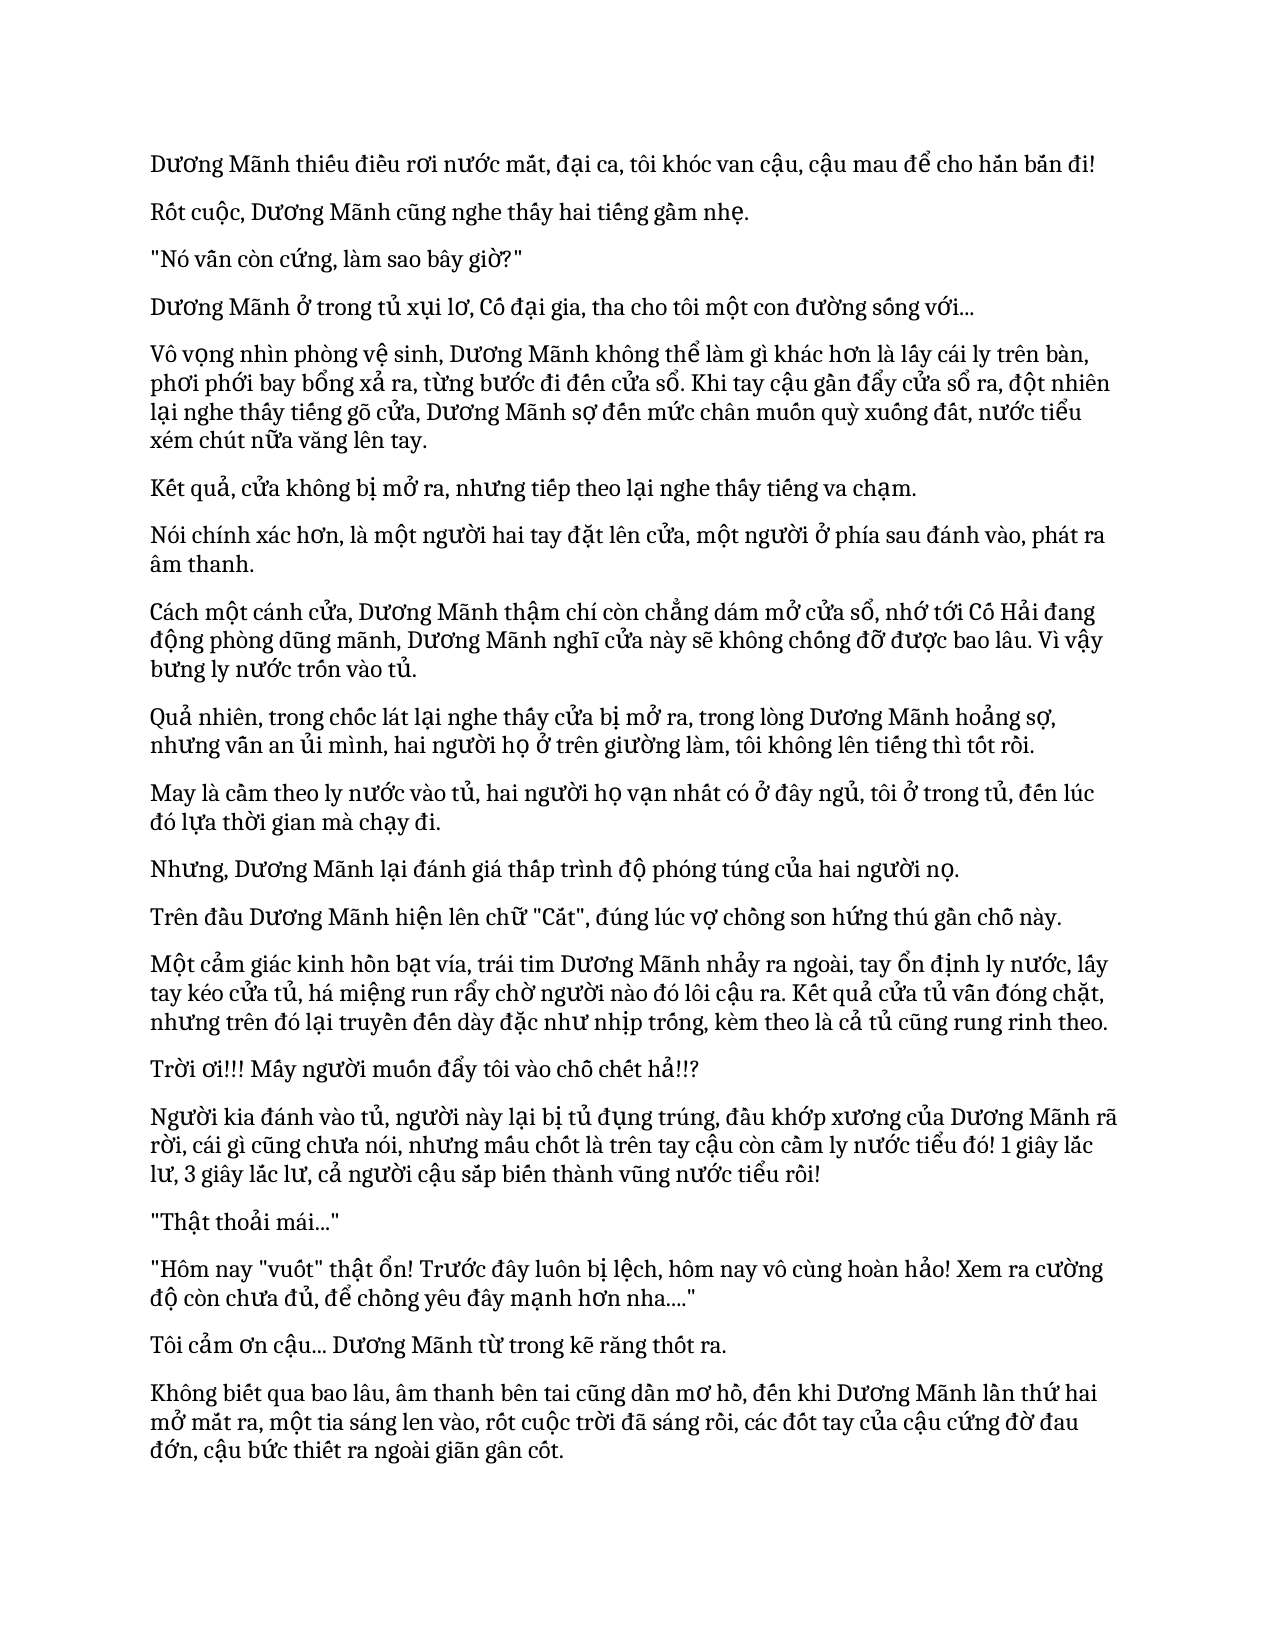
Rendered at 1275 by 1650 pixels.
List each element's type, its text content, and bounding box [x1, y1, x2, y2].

text May là cầm theo ly nước vào tủ, hai người họ vạn nhất có ở đây ngủ, tôi ở trong tủ, đến lúc đó lựa thời gian mà chạy đi. [150, 779, 1125, 836]
text Quả nhiên, trong chốc lát lại nghe thấy cửa bị mở ra, trong lòng Dương Mãnh hoảng sợ, nhưng vẫn an ủi mình, hai người họ ở trên giường làm, tôi không lên tiếng thì tốt rồi. [150, 702, 1125, 760]
text Kết quả, cửa không bị mở ra, nhưng tiếp theo lại nghe thấy tiếng va chạm. [150, 474, 1125, 502]
text "Hôm nay "vuốt" thật ổn! Trước đây luôn bị lệch, hôm nay vô cùng hoàn hảo! Xem ra cường độ còn chưa đủ, để chồng yêu đây mạnh hơn nha...." [150, 1255, 1125, 1312]
text Trên đầu Dương Mãnh hiện lên chữ "Cắt", đúng lúc vợ chồng son hứng thú gần chỗ này. [150, 902, 1125, 931]
text Một cảm giác kinh hồn bạt vía, trái tim Dương Mãnh nhảy ra ngoài, tay ổn định ly nước, lấy tay kéo cửa tủ, há miệng run rẩy chờ người nào đó lôi cậu ra. Kết quả cửa tủ vẫn đóng chặt, nhưng trên đó lại truyền đến dày đặc như nhịp trống, kèm theo là cả tủ cũng rung rinh theo. [150, 950, 1125, 1036]
text "Nó vẫn còn cứng, làm sao bây giờ?" [150, 245, 1125, 274]
text Tôi cảm ơn cậu... Dương Mãnh từ trong kẽ răng thốt ra. [150, 1331, 1125, 1360]
text Dương Mãnh ở trong tủ xụi lơ, Cố đại gia, tha cho tôi một con đường sống với... [150, 292, 1125, 321]
text Người kia đánh vào tủ, người này lại bị tủ đụng trúng, đầu khớp xương của Dương Mãnh rã rời, cái gì cũng chưa nói, nhưng mấu chốt là trên tay cậu còn cầm ly nước tiểu đó! 1 giây lắc lư, 3 giây lắc lư, cả người cậu sắp biến thành vũng nước tiểu rồi! [150, 1102, 1125, 1189]
text Nhưng, Dương Mãnh lại đánh giá thấp trình độ phóng túng của hai người nọ. [150, 855, 1125, 884]
text Vô vọng nhìn phòng vệ sinh, Dương Mãnh không thể làm gì khác hơn là lấy cái ly trên bàn, phơi phới bay bổng xả ra, từng bước đi đến cửa sổ. Khi tay cậu gần đẩy cửa sổ ra, đột nhiên lại nghe thấy tiếng gõ cửa, Dương Mãnh sợ đến mức chân muốn quỳ xuống đất, nước tiểu xém chút nữa văng lên tay. [150, 340, 1125, 455]
text Dương Mãnh thiếu điều rơi nước mắt, đại ca, tôi khóc van cậu, cậu mau để cho hắn bắn đi! [150, 150, 1125, 179]
text Không biết qua bao lâu, âm thanh bên tai cũng dần mơ hồ, đến khi Dương Mãnh lần thứ hai mở mắt ra, một tia sáng len vào, rốt cuộc trời đã sáng rồi, các đốt tay của cậu cứng đờ đau đớn, cậu bức thiết ra ngoài giãn gân cốt. [150, 1379, 1125, 1465]
text Rốt cuộc, Dương Mãnh cũng nghe thấy hai tiếng gầm nhẹ. [150, 197, 1125, 226]
text Cách một cánh cửa, Dương Mãnh thậm chí còn chẳng dám mở cửa sổ, nhớ tới Cố Hải đang động phòng dũng mãnh, Dương Mãnh nghĩ cửa này sẽ không chống đỡ được bao lâu. Vì vậy bưng ly nước trốn vào tủ. [150, 597, 1125, 684]
text "Thật thoải mái..." [150, 1207, 1125, 1236]
text Nói chính xác hơn, là một người hai tay đặt lên cửa, một người ở phía sau đánh vào, phát ra âm thanh. [150, 521, 1125, 579]
text Trời ơi!!! Mấy người muốn đẩy tôi vào chỗ chết hả!!? [150, 1055, 1125, 1084]
